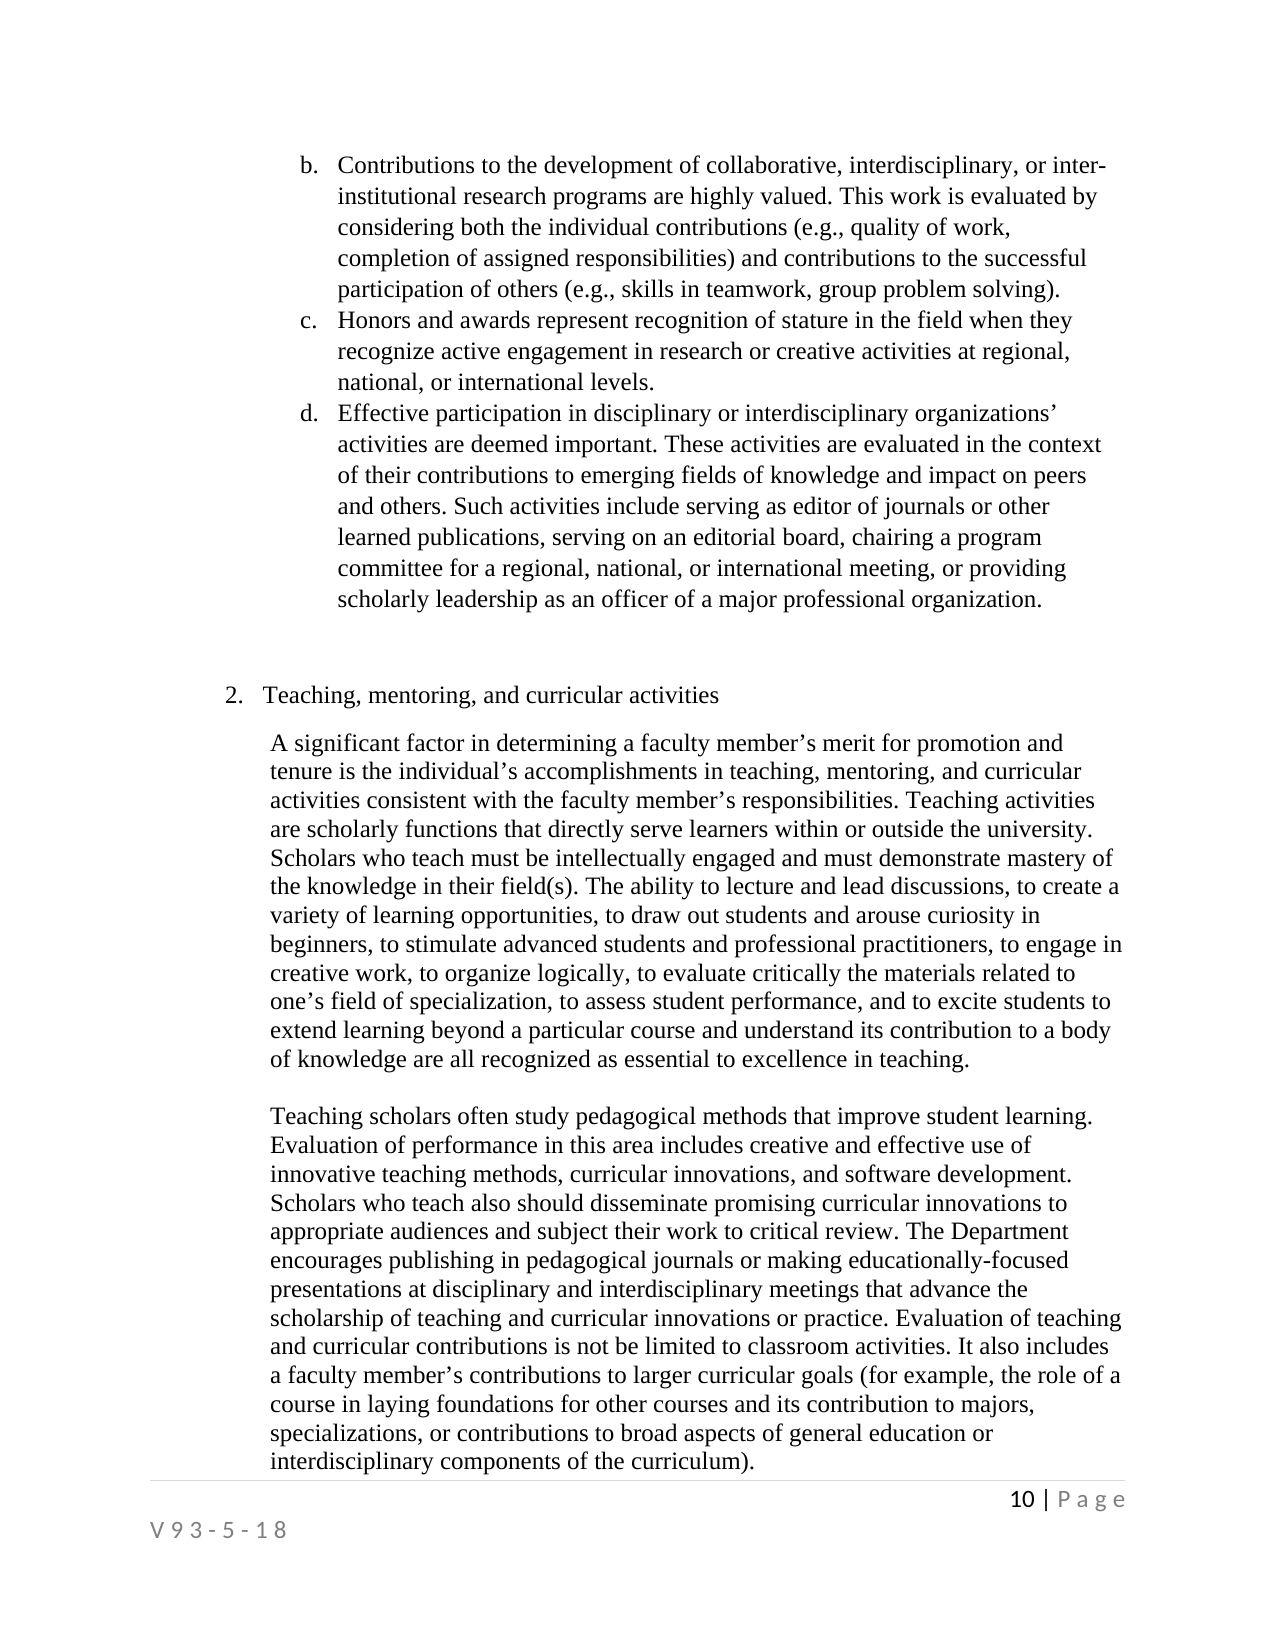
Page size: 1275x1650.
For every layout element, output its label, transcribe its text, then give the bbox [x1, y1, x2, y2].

list Contributions to the development of collaborative, interdisciplinary, or inter-institutional research programs are highly valued. This work is evaluated by considering both the individual contributions (e.g., quality of work, completion of assigned responsibilities) and contributions to the successful participation of others (e.g., skills in teamwork, group problem solving). [300, 150, 1125, 303]
list Teaching, mentoring, and curricular activities [225, 680, 1125, 709]
text A significant factor in determining a faculty member’s merit for promotion and tenure is the individual’s accomplishments in teaching, mentoring, and curricular activities consistent with the faculty member’s responsibilities. Teaching activities are scholarly functions that directly serve learners within or outside the university. Scholars who teach must be intellectually engaged and must demonstrate mastery of the knowledge in their field(s). The ability to lecture and lead discussions, to create a variety of learning opportunities, to draw out students and arouse curiosity in beginners, to stimulate advanced students and professional practitioners, to engage in creative work, to organize logically, to evaluate critically the materials related to one’s field of specialization, to assess student performance, and to excite students to extend learning beyond a particular course and understand its contribution to a body of knowledge are all recognized as essential to excellence in teaching. [270, 728, 1125, 1073]
list Honors and awards represent recognition of stature in the field when they recognize active engagement in research or creative activities at regional, national, or international levels. [300, 305, 1125, 396]
list Effective participation in disciplinary or interdisciplinary organizations’ activities are deemed important. These activities are evaluated in the context of their contributions to emerging fields of knowledge and impact on peers and others. Such activities include serving as editor of journals or other learned publications, serving on an editorial board, chairing a program committee for a regional, national, or international meeting, or providing scholarly leadership as an officer of a major professional organization. [300, 398, 1125, 613]
text Teaching scholars often study pedagogical methods that improve student learning. Evaluation of performance in this area includes creative and effective use of innovative teaching methods, curricular innovations, and software development. Scholars who teach also should disseminate promising curricular innovations to appropriate audiences and subject their work to critical review. The Department encourages publishing in pedagogical journals or making educationally-focused presentations at disciplinary and interdisciplinary meetings that advance the scholarship of teaching and curricular innovations or practice. Evaluation of teaching and curricular contributions is not be limited to classroom activities. It also includes a faculty member’s contributions to larger curricular goals (for example, the role of a course in laying foundations for other courses and its contribution to majors, specializations, or contributions to broad aspects of general education or interdisciplinary components of the curriculum). [270, 1101, 1125, 1475]
